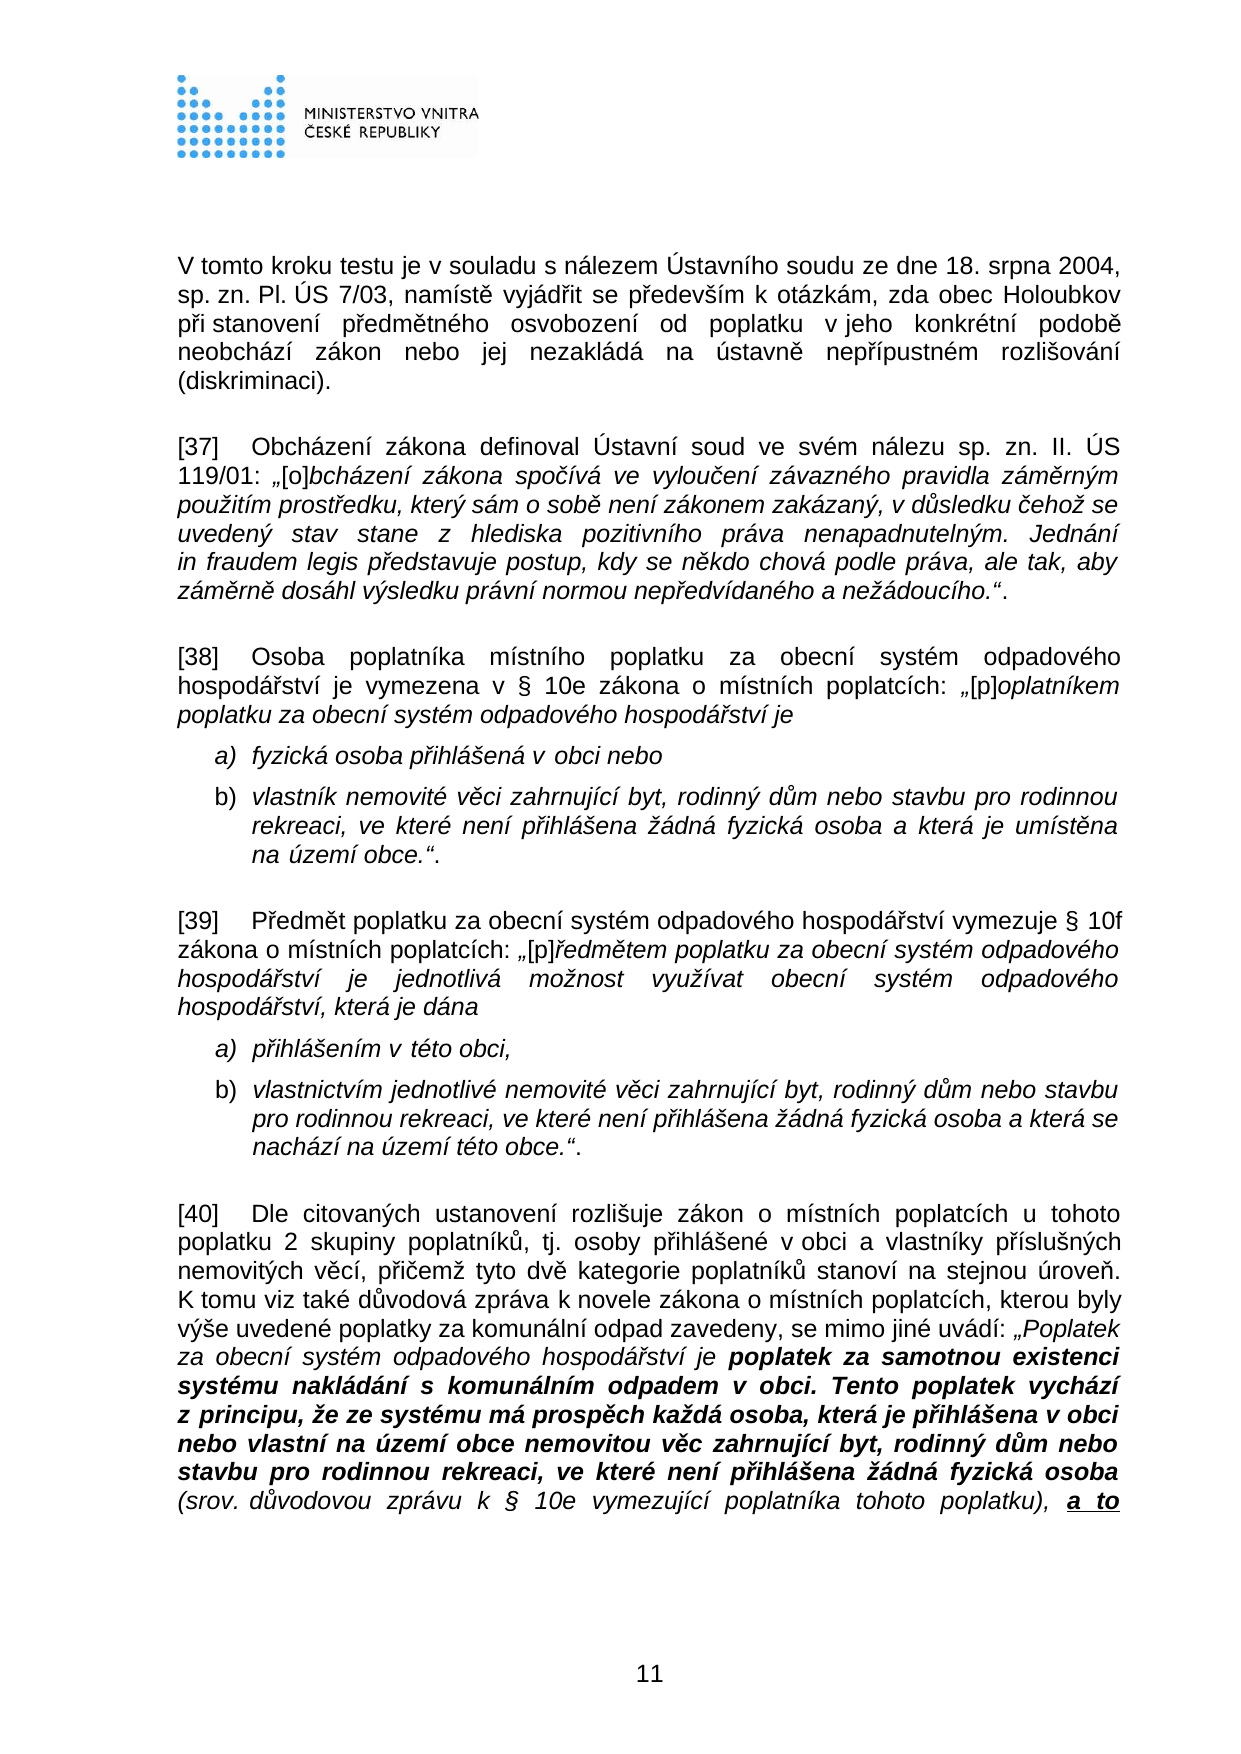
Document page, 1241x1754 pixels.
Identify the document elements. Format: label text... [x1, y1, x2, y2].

list vlastník nemovité věci zahrnující byt, rodinný dům nebo stavbu pro rodinnou rekreaci, ve které není přihlášena žádná fyzická osoba a která je umístěna na území obce.“. [214, 782, 1122, 868]
list Obcházení zákona definoval Ústavní soud ve svém nálezu sp. zn. II. ÚS 119/01: „[o]bcházení zákona spočívá ve vyloučení závazného pravidla záměrným použitím prostředku, který sám o sobě není zákonem zakázaný, v důsledku čehož se uvedený stav stane z hlediska pozitivního práva nenapadnutelným. Jednání in fraudem legis představuje postup, kdy se někdo chová podle práva, ale tak, aby záměrně dosáhl výsledku právní normou nepředvídaného a nežádoucího.“. [177, 432, 1122, 605]
list Předmět poplatku za obecní systém odpadového hospodářství vymezuje § 10f zákona o místních poplatcích: „[p]ředmětem poplatku za obecní systém odpadového hospodářství je jednotlivá možnost využívat obecní systém odpadového hospodářství, která je dána [177, 906, 1122, 1021]
picture [177, 75, 479, 158]
list fyzická osoba přihlášená v obci nebo [214, 741, 1122, 770]
list V třetím kroku testu čtyř kroků je zkoumáno, zda obec při vydávání obecně závazné vyhlášky nezneužila zákonem ji svěřenou působnost. Zneužití této působnosti dle Ústavního soudu (nález ze dne 22. března 2005, sp. zn. Pl. ÚS 63/04) představuje výkon moci v zákonem svěřené oblasti 1. cestou sledování účelu, který není zákonem aprobován, 2. cestou opomíjení relevantních úvah při přijímání rozhodnutí nebo naopak 3. přihlížení k nerelevantním úvahám. V tomto kroku testu je v souladu s nálezem Ústavního soudu ze dne 18. srpna 2004, sp. zn. Pl. ÚS 7/03, namístě vyjádřit se především k otázkám, zda obec Holoubkov při stanovení předmětného osvobození od poplatku v jeho konkrétní podobě neobchází zákon nebo jej nezakládá na ústavně nepřípustném rozlišování (diskriminaci). [177, 251, 1122, 395]
list Osoba poplatníka místního poplatku za obecní systém odpadového hospodářství je vymezena v § 10e zákona o místních poplatcích: „[p]oplatníkem poplatku za obecní systém odpadového hospodářství je [177, 642, 1122, 728]
list přihlášením v této obci, [215, 1033, 1122, 1062]
list vlastnictvím jednotlivé nemovité věci zahrnující byt, rodinný dům nebo stavbu pro rodinnou rekreaci, ve které není přihlášena žádná fyzická osoba a která se nachází na území této obce.“. [215, 1075, 1122, 1161]
